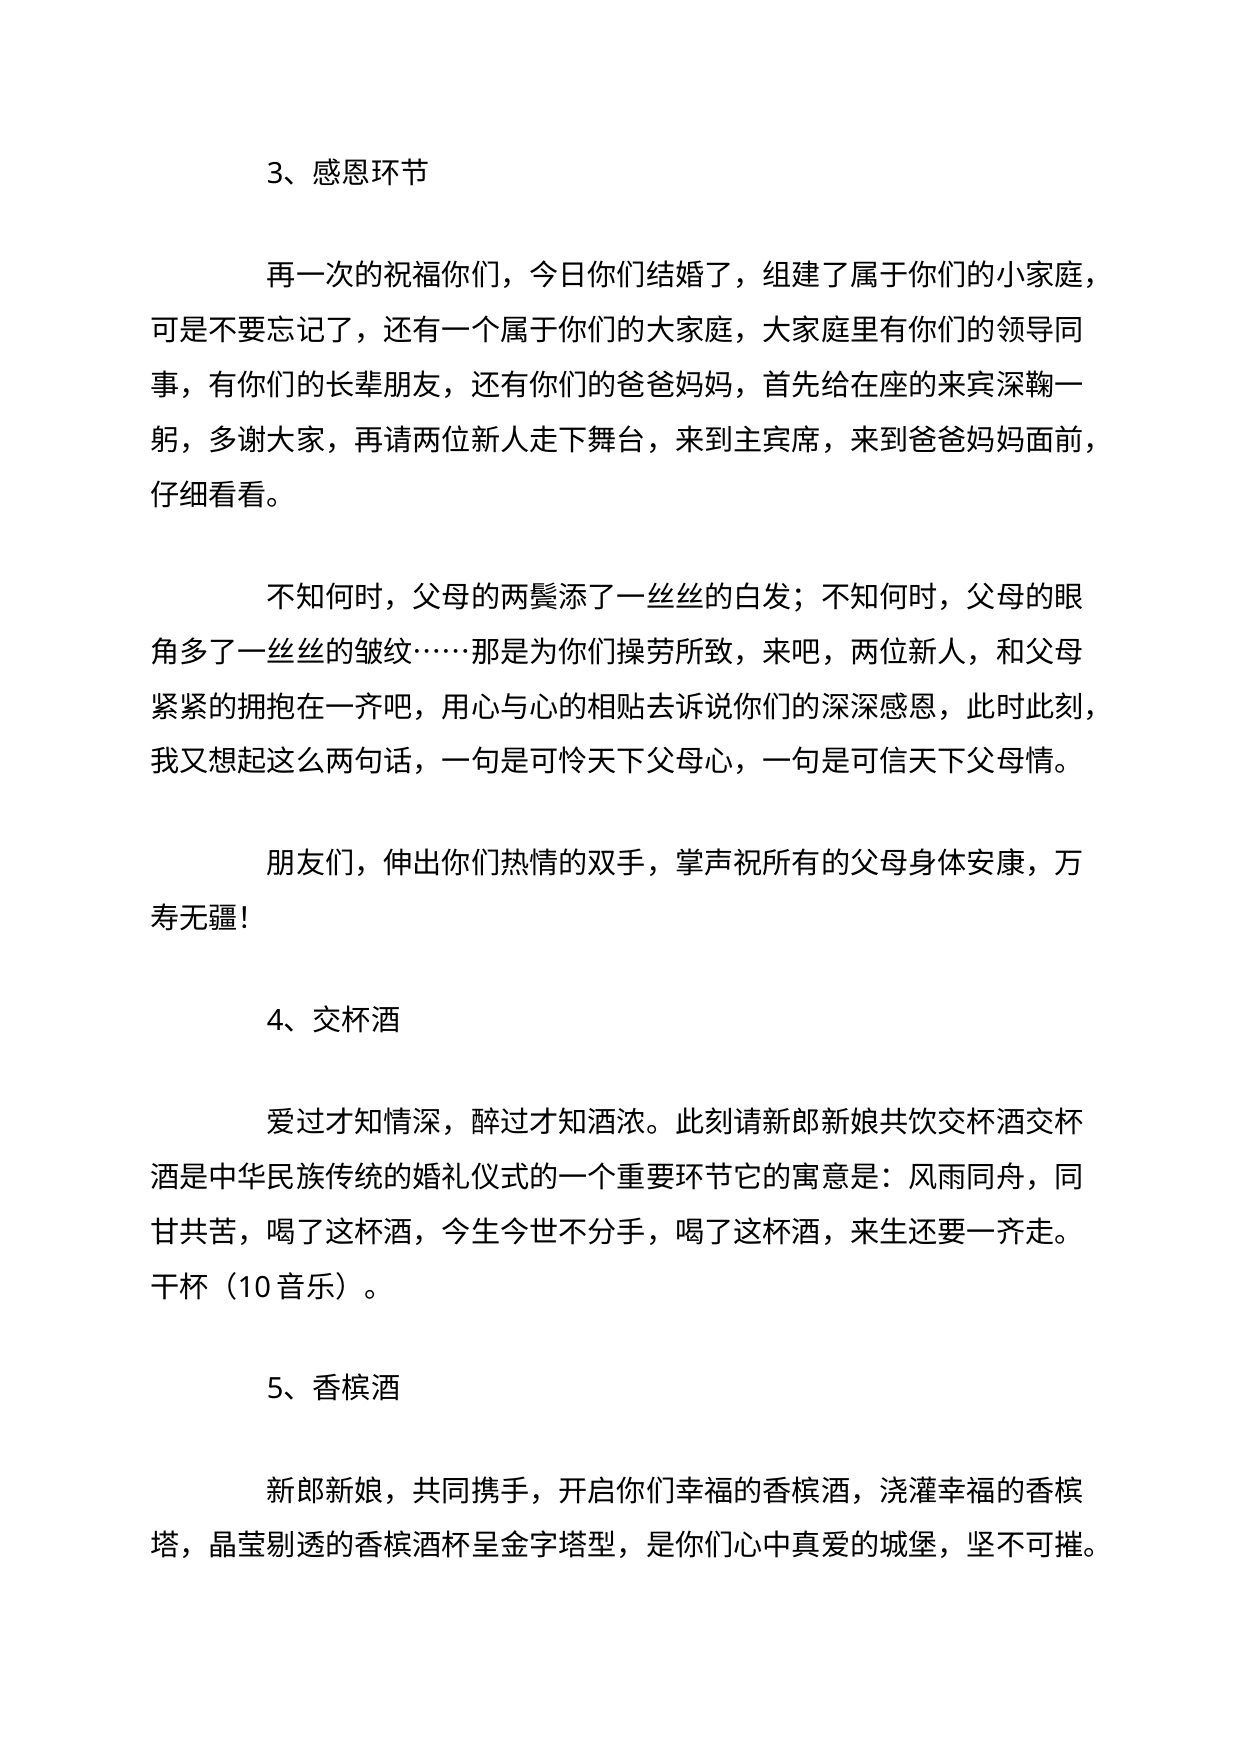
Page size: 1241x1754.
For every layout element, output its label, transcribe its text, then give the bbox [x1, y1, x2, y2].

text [150, 1467, 1090, 1564]
text 朋友们，伸出你们热情的双手，掌声祝所有的父母身体安康，万寿无疆！ [150, 840, 1090, 937]
text 爱过才知情深，醉过才知酒浓。此刻请新郎新娘共饮交杯酒交杯酒是中华民族传统的婚礼仪式的一个重要环节它的寓意是：风雨同舟，同甘共苦，喝了这杯酒，今生今世不分手，喝了这杯酒，来生还要一齐走。干杯（10音乐）。 [150, 1098, 1090, 1306]
text 再一次的祝福你们，今日你们结婚了，组建了属于你们的小家庭，可是不要忘记了，还有一个属于你们的大家庭，大家庭里有你们的领导同事，有你们的长辈朋友，还有你们的爸爸妈妈，首先给在座的来宾深鞠一躬，多谢大家，再请两位新人走下舞台，来到主宾席，来到爸爸妈妈面前，仔细看看。 [150, 252, 1090, 514]
text 5、香槟酒 [150, 1365, 1090, 1407]
text 3、感恩环节 [150, 150, 1090, 192]
text 不知何时，父母的两鬓添了一丝丝的白发；不知何时，父母的眼角多了一丝丝的皱纹……那是为你们操劳所致，来吧，两位新人，和父母紧紧的拥抱在一齐吧，用心与心的相贴去诉说你们的深深感恩，此时此刻，我又想起这么两句话，一句是可怜天下父母心，一句是可信天下父母情。 [150, 573, 1090, 780]
text 4、交杯酒 [150, 996, 1090, 1039]
